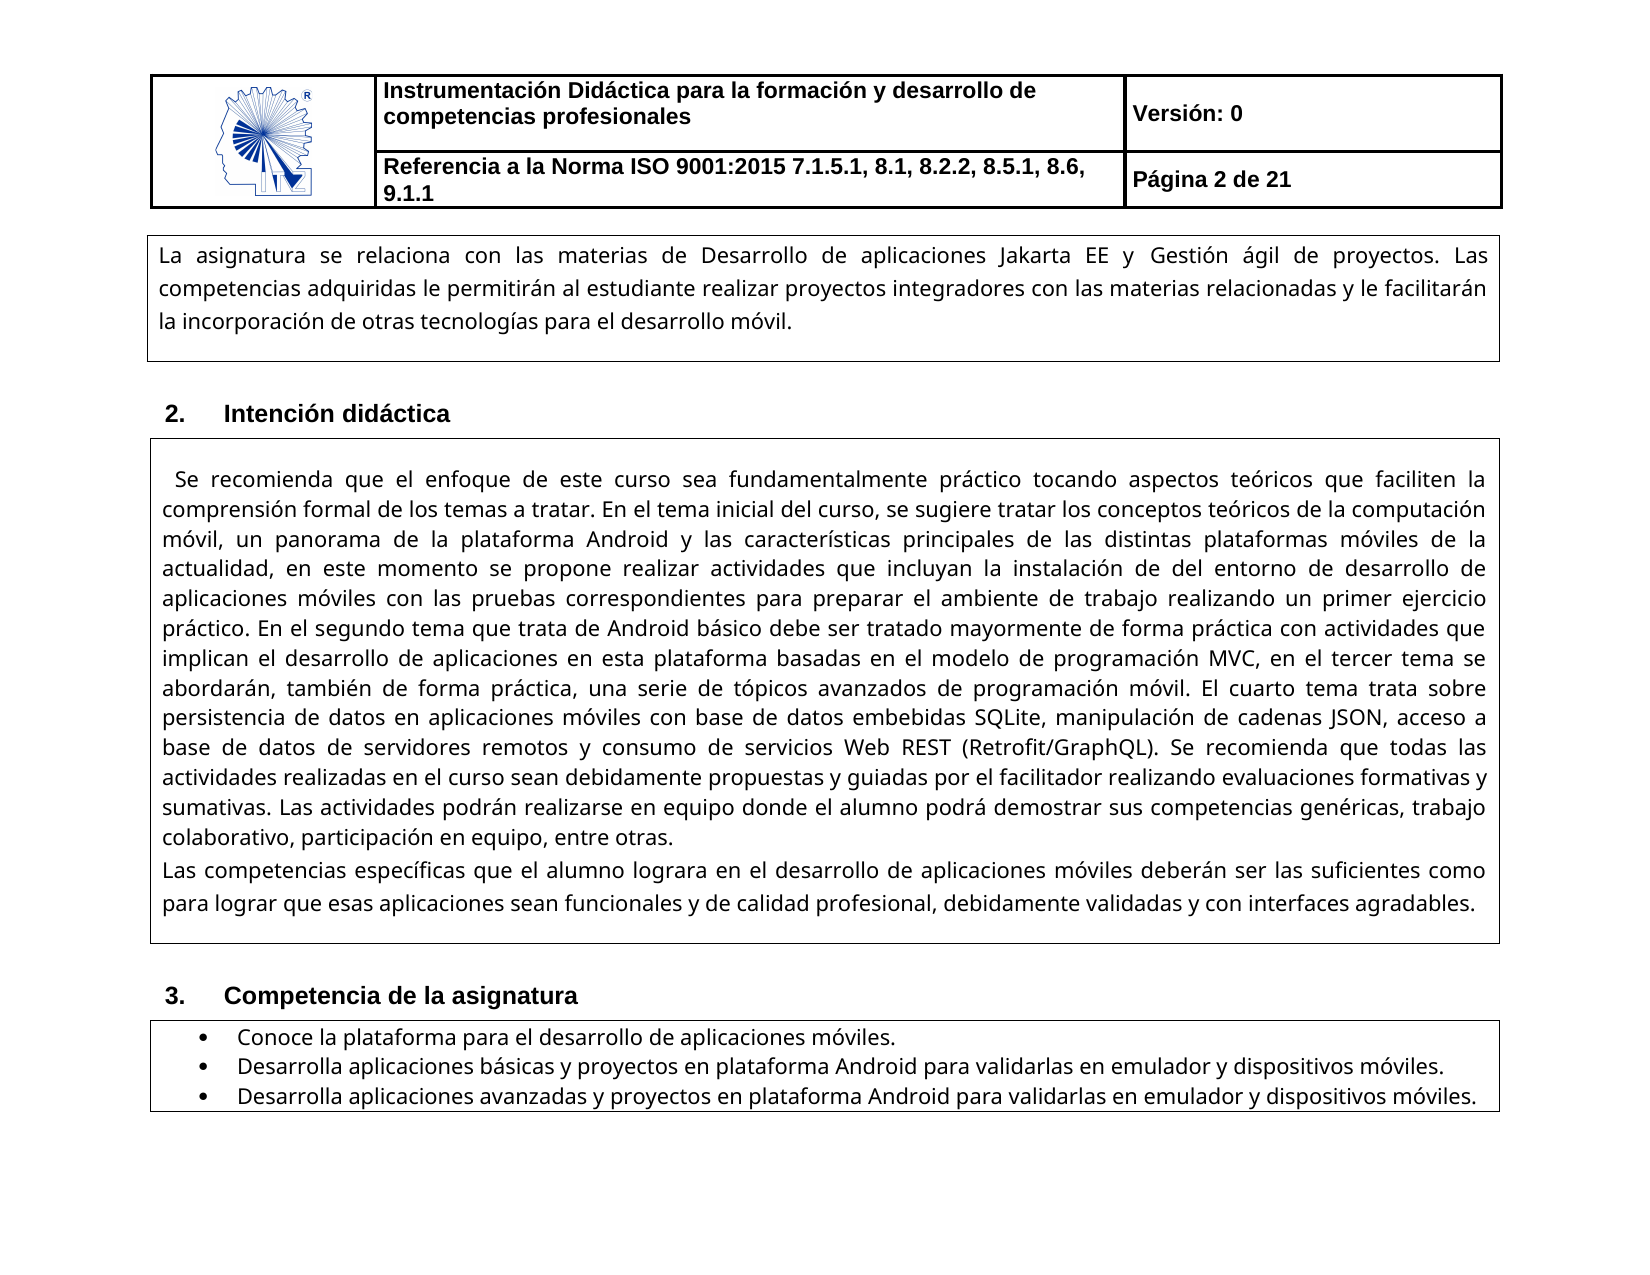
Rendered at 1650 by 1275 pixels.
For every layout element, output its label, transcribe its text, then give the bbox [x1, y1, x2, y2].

picture [215, 87, 313, 196]
table_header Se recomienda que el enfoque de este curso sea fundamentalmente práctico tocando aspectos teóricos que faciliten la comprensión formal de los temas a tratar. En el tema inicial del curso, se sugiere tratar los conceptos teóricos de la computación móvil, un panorama de la plataforma Android y las características principales de las distintas plataformas móviles de la actualidad, en este momento se propone realizar actividades que incluyan la instalación de del entorno de desarrollo de aplicaciones móviles con las pruebas correspondientes para preparar el ambiente de trabajo realizando un primer ejercicio práctico. En el segundo tema que trata de Android básico debe ser tratado mayormente de forma práctica con actividades que implican el desarrollo de aplicaciones en esta plataforma basadas en el modelo de programación MVC, en el tercer tema se abordarán, también de forma práctica, una serie de tópicos avanzados de programación móvil. El cuarto tema trata sobre persistencia de datos en aplicaciones móviles con base de datos embebidas SQLite, manipulación de cadenas JSON, acceso a base de datos de servidores remotos y consumo de servicios Web REST (Retrofit/GraphQL). Se recomienda que todas las actividades realizadas en el curso sean debidamente propuestas y guiadas por el facilitador realizando evaluaciones formativas y sumativas. Las actividades podrán realizarse en equipo donde el alumno podrá demostrar sus competencias genéricas, trabajo colaborativo, participación en equipo, entre otras. Las competencias específicas que el alumno lograra en el desarrollo de aplicaciones móviles deberán ser las suficientes como para lograr que esas aplicaciones sean funcionales y de calidad profesional, debidamente validadas y con interfaces agradables. [151, 439, 1499, 943]
subtitle Competencia de la asignatura [164, 981, 1500, 1010]
subtitle Intención didáctica [164, 399, 1500, 427]
